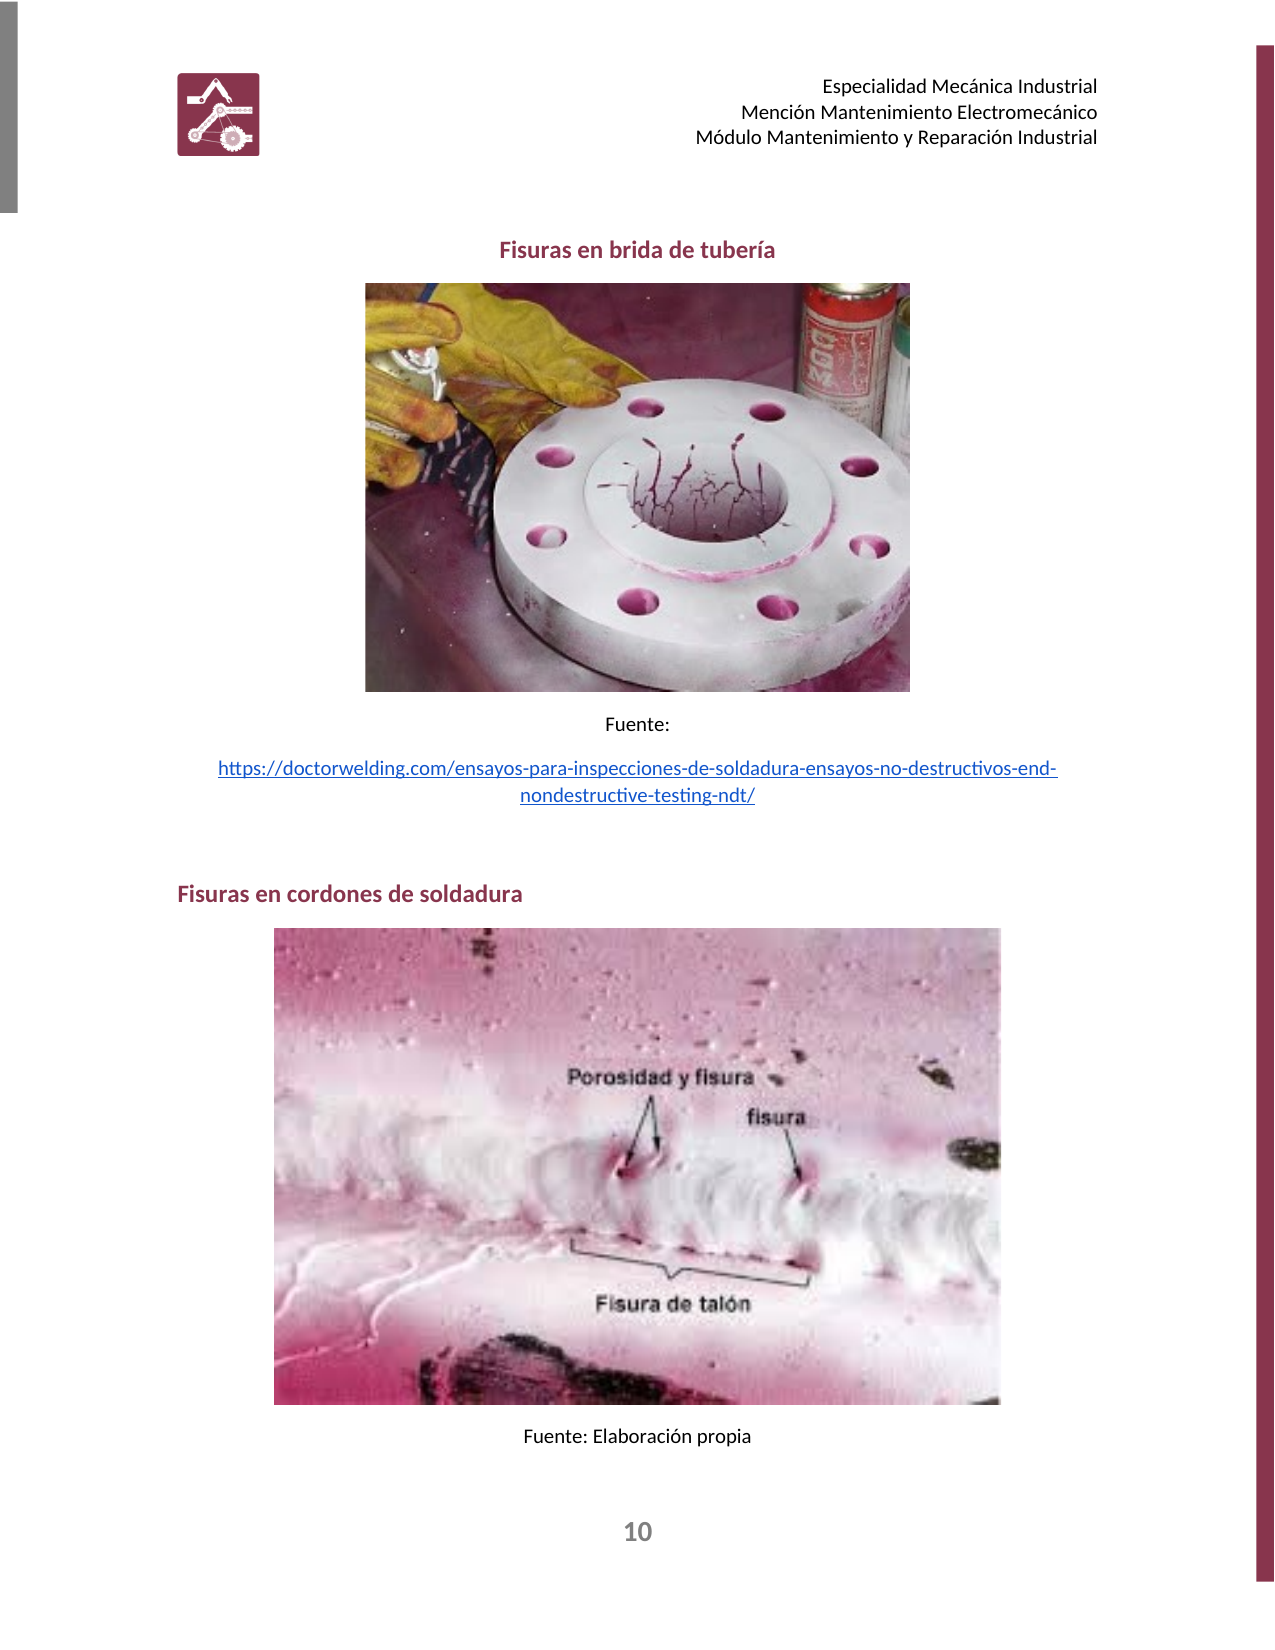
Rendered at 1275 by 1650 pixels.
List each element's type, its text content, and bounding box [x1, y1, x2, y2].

text https://doctorwelding.com/ensayos-para-inspecciones-de-soldadura-ensayos-no-destructivos-end-nondestructive-testing-ndt/ [177, 755, 1098, 808]
picture [274, 928, 1002, 1405]
picture [177, 73, 260, 156]
text Fuente: [177, 711, 1098, 736]
text Fuente: Elaboración propia [177, 1423, 1098, 1449]
text Fisuras en brida de tubería [177, 234, 1098, 264]
text Fisuras en cordones de soldadura [177, 879, 1098, 909]
picture [365, 283, 910, 692]
